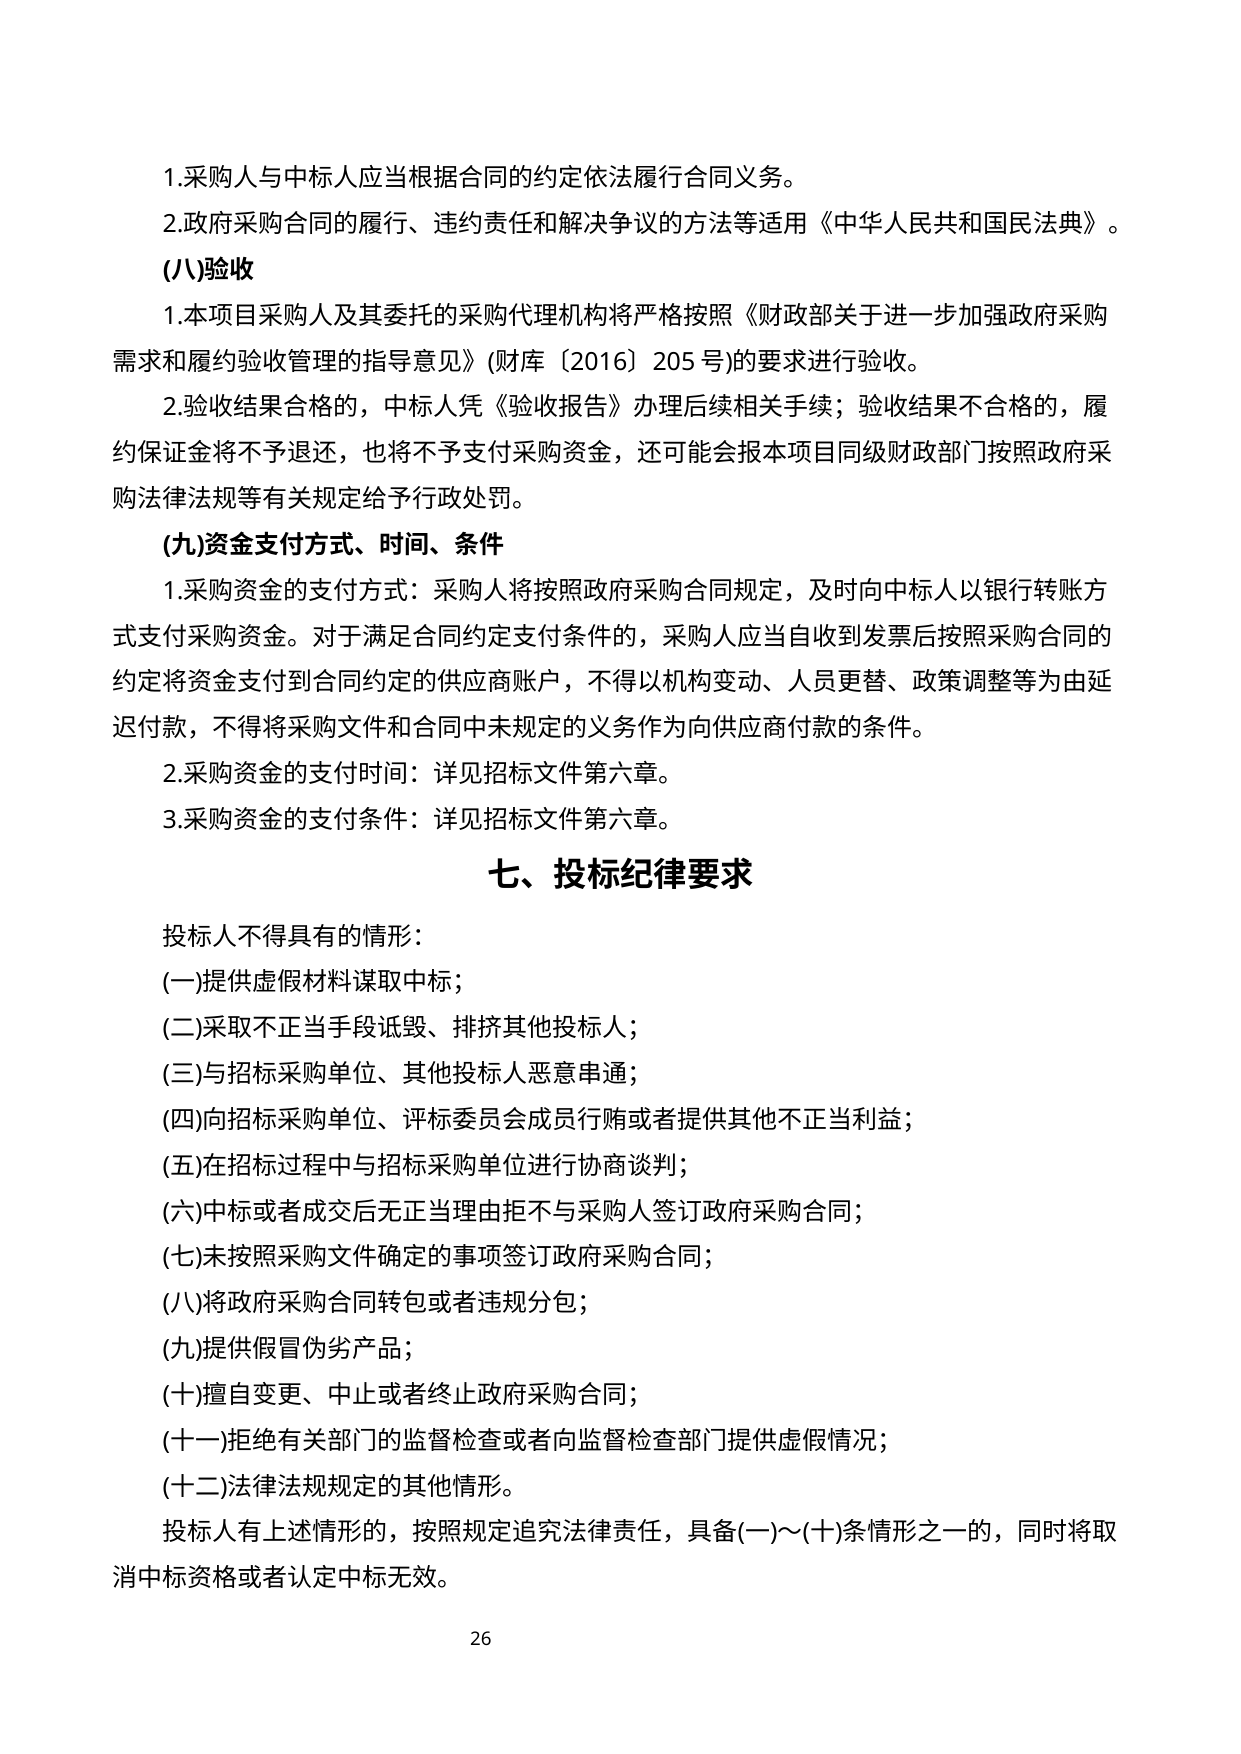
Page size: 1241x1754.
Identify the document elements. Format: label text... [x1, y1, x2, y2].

list 提供虚假材料谋取中标； [112, 954, 1128, 1000]
list 提供假冒伪劣产品； [112, 1321, 1128, 1367]
list 在招标过程中与招标采购单位进行协商谈判； [112, 1137, 1128, 1183]
list 资金支付方式、时间、条件 [112, 517, 1128, 562]
text 投标人有上述情形的，按照规定追究法律责任，具备(一)～(十)条情形之一的，同时将取消中标资格或者认定中标无效。 [112, 1504, 1128, 1596]
list 中标或者成交后无正当理由拒不与采购人签订政府采购合同； [112, 1183, 1128, 1229]
text 采购资金的支付条件：详见招标文件第六章。 [112, 792, 1128, 837]
text 验收结果合格的，中标人凭《验收报告》办理后续相关手续；验收结果不合格的，履约保证金将不予退还，也将不予支付采购资金，还可能会报本项目同级财政部门按照政府采购法律法规等有关规定给予行政处罚。 [112, 379, 1128, 517]
text 采购资金的支付时间：详见招标文件第六章。 [112, 746, 1128, 792]
list 与招标采购单位、其他投标人恶意串通； [112, 1046, 1128, 1092]
list 验收 [112, 242, 1128, 287]
list 将政府采购合同转包或者违规分包； [112, 1275, 1128, 1321]
text 投标人不得具有的情形： [112, 908, 1128, 954]
list 采取不正当手段诋毁、排挤其他投标人； [112, 1000, 1128, 1046]
text 采购人与中标人应当根据合同的约定依法履行合同义务。 [112, 150, 1128, 196]
list 法律法规规定的其他情形。 [112, 1458, 1128, 1504]
list 擅自变更、中止或者终止政府采购合同； [112, 1367, 1128, 1412]
text 采购资金的支付方式：采购人将按照政府采购合同规定，及时向中标人以银行转账方式支付采购资金。对于满足合同约定支付条件的，采购人应当自收到发票后按照采购合同的约定将资金支付到合同约定的供应商账户，不得以机构变动、人员更替、政策调整等为由延迟付款，不得将采购文件和合同中未规定的义务作为向供应商付款的条件。 [112, 562, 1128, 746]
list 拒绝有关部门的监督检查或者向监督检查部门提供虚假情况； [112, 1412, 1128, 1458]
text 投标纪律要求 [112, 850, 1128, 896]
list 未按照采购文件确定的事项签订政府采购合同； [112, 1229, 1128, 1275]
text 政府采购合同的履行、违约责任和解决争议的方法等适用《中华人民共和国民法典》。 [112, 196, 1128, 242]
list 向招标采购单位、评标委员会成员行贿或者提供其他不正当利益； [112, 1092, 1128, 1137]
text 本项目采购人及其委托的采购代理机构将严格按照《财政部关于进一步加强政府采购需求和履约验收管理的指导意见》(财库〔2016〕205号)的要求进行验收。 [112, 287, 1128, 379]
